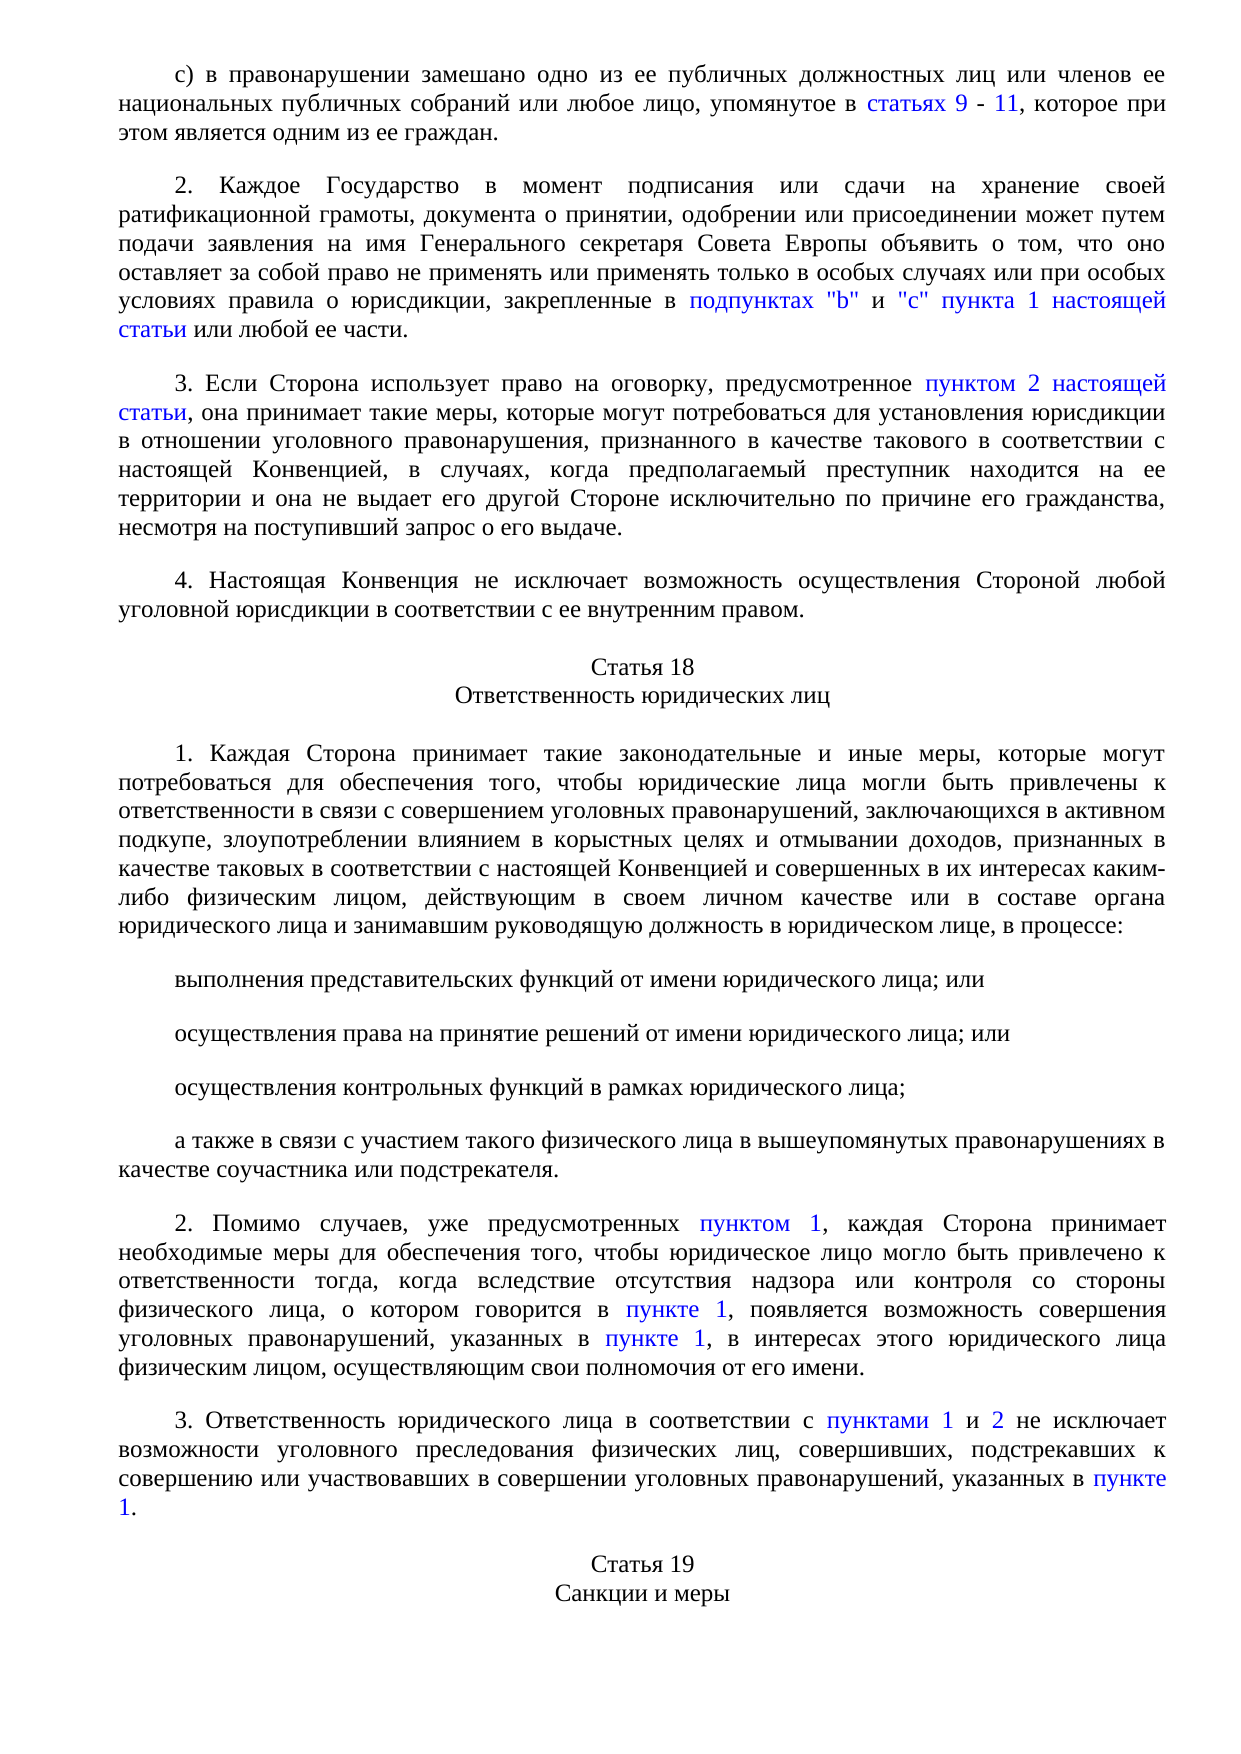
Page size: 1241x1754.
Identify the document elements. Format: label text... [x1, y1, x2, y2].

text Статья 19 [118, 1549, 1167, 1578]
text 1. Каждая Сторона принимает такие законодательные и иные меры, которые могут потребоваться для обеспечения того, чтобы юридические лица могли быть привлечены к ответственности в связи с совершением уголовных правонарушений, заключающихся в активном подкупе, злоупотреблении влиянием в корыстных целях и отмывании доходов, признанных в качестве таковых в соответствии с настоящей Конвенцией и совершенных в их интересах каким-либо физическим лицом, действующим в своем личном качестве или в составе органа юридического лица и занимавшим руководящую должность в юридическом лице, в процессе: [118, 738, 1167, 939]
text выполнения представительских функций от имени юридического лица; или [118, 964, 1167, 993]
text осуществления права на принятие решений от имени юридического лица; или [118, 1018, 1167, 1047]
text Санкции и меры [118, 1578, 1167, 1607]
text Ответственность юридических лиц [118, 680, 1167, 709]
text 3. Если Сторона использует право на оговорку, предусмотренное пунктом 2 настоящей статьи, она принимает такие меры, которые могут потребоваться для установления юрисдикции в отношении уголовного правонарушения, признанного в качестве такового в соответствии с настоящей Конвенцией, в случаях, когда предполагаемый преступник находится на ее территории и она не выдает его другой Стороне исключительно по причине его гражданства, несмотря на поступивший запрос о его выдаче. [118, 368, 1167, 540]
text 3. Ответственность юридического лица в соответствии с пунктами 1 и 2 не исключает возможности уголовного преследования физических лиц, совершивших, подстрекавших к совершению или участвовавших в совершении уголовных правонарушений, указанных в пункте 1. [118, 1405, 1167, 1520]
text Статья 18 [118, 652, 1167, 680]
text 2. Каждое Государство в момент подписания или сдачи на хранение своей ратификационной грамоты, документа о принятии, одобрении или присоединении может путем подачи заявления на имя Генерального секретаря Совета Европы объявить о том, что оно оставляет за собой право не применять или применять только в особых случаях или при особых условиях правила о юрисдикции, закрепленные в подпунктах "b" и "c" пункта 1 настоящей статьи или любой ее части. [118, 170, 1167, 343]
text c) в правонарушении замешано одно из ее публичных должностных лиц или членов ее национальных публичных собраний или любое лицо, упомянутое в статьях 9 - 11, которое при этом является одним из ее граждан. [118, 59, 1167, 145]
text а также в связи с участием такого физического лица в вышеупомянутых правонарушениях в качестве соучастника или подстрекателя. [118, 1125, 1167, 1183]
text 4. Настоящая Конвенция не исключает возможность осуществления Стороной любой уголовной юрисдикции в соответствии с ее внутренним правом. [118, 565, 1167, 623]
text осуществления контрольных функций в рамках юридического лица; [118, 1072, 1167, 1100]
text 2. Помимо случаев, уже предусмотренных пунктом 1, каждая Сторона принимает необходимые меры для обеспечения того, чтобы юридическое лицо могло быть привлечено к ответственности тогда, когда вследствие отсутствия надзора или контроля со стороны физического лица, о котором говорится в пункте 1, появляется возможность совершения уголовных правонарушений, указанных в пункте 1, в интересах этого юридического лица физическим лицом, осуществляющим свои полномочия от его имени. [118, 1208, 1167, 1380]
